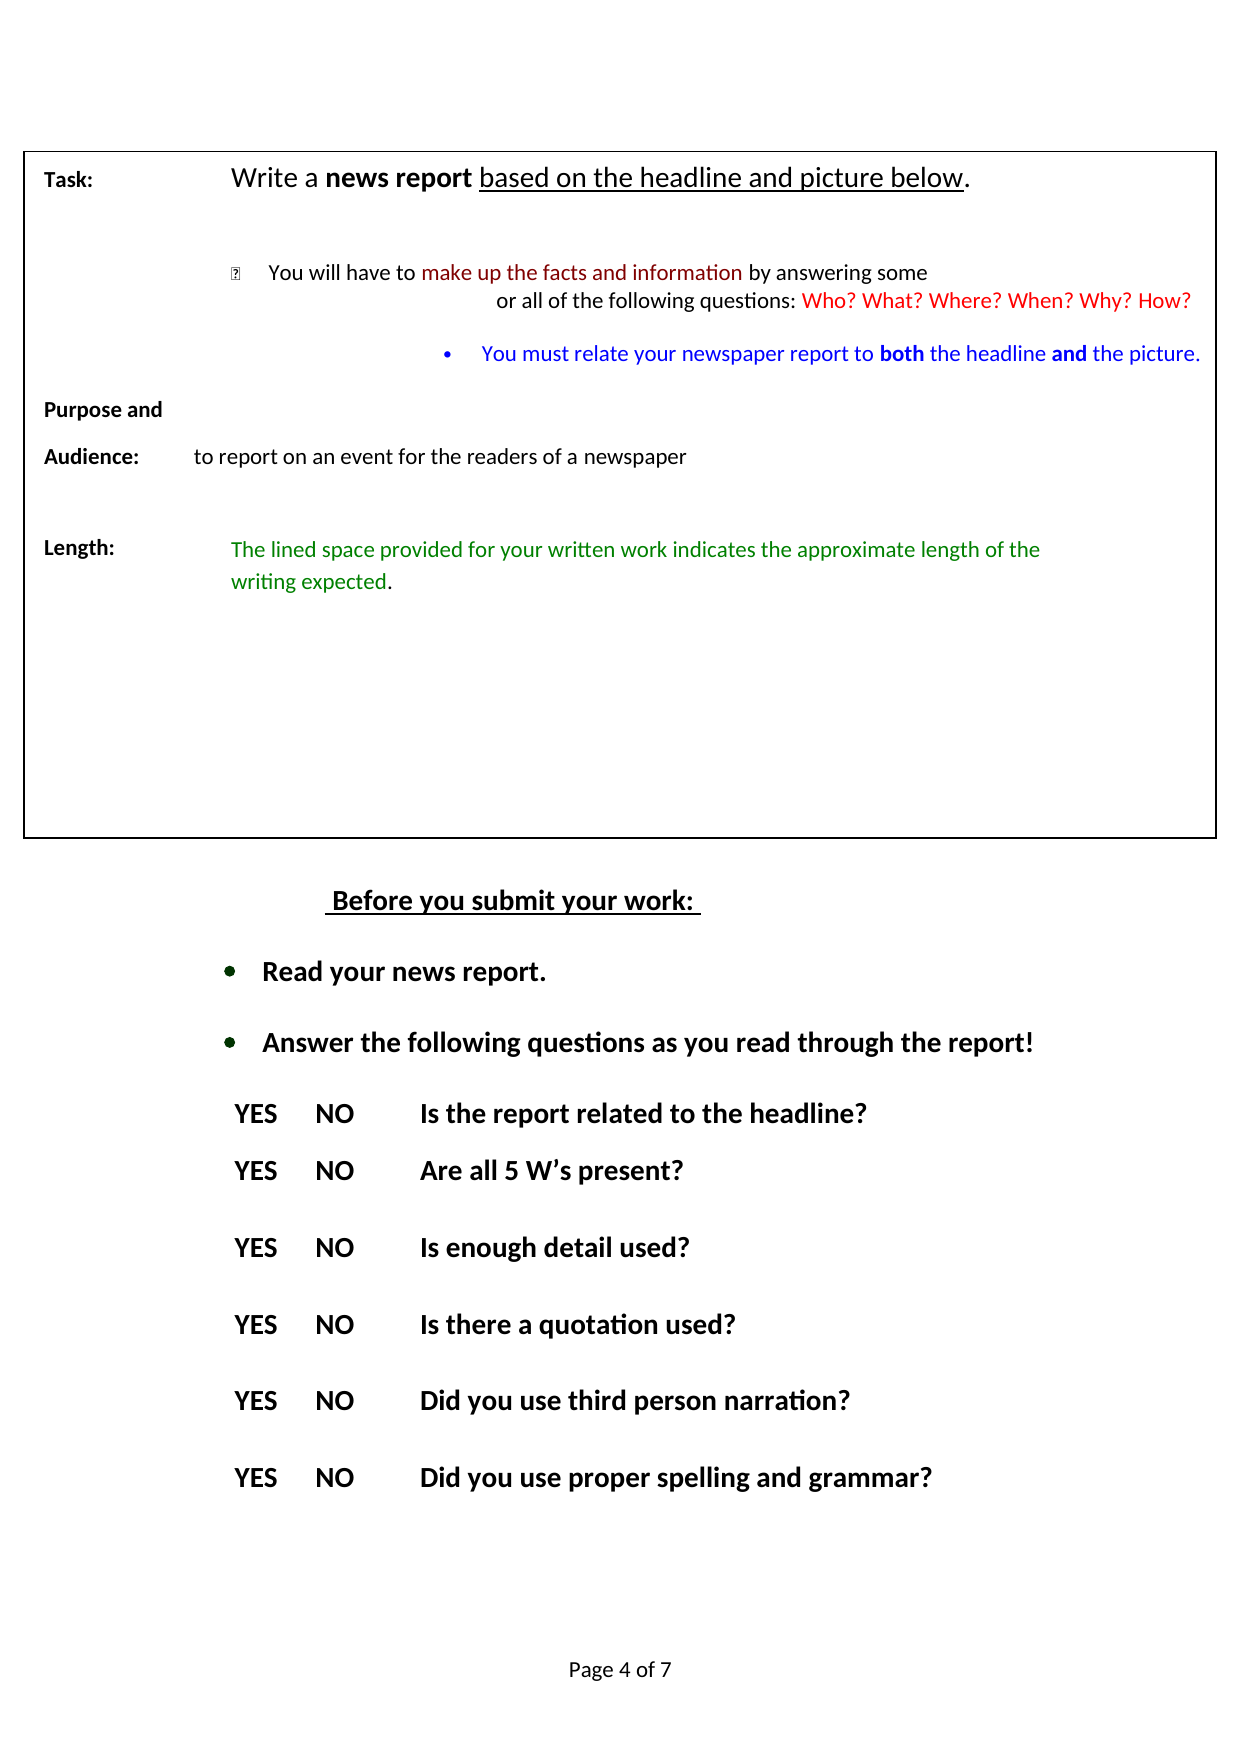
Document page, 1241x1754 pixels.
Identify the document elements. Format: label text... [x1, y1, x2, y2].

table_header YES [234, 1096, 315, 1152]
table_cell NO [315, 1229, 420, 1306]
list Answer the following questions as you read through the report! [224, 1024, 1090, 1060]
table_cell YES [234, 1383, 315, 1459]
table_cell NO [315, 1306, 420, 1382]
table_cell Is enough detail used? [420, 1229, 1084, 1306]
table_cell YES [234, 1229, 315, 1306]
table_cell Did you use third person narration? [420, 1383, 1084, 1459]
table_cell YES [234, 1306, 315, 1382]
table_cell Is there a quotation used? [420, 1306, 1084, 1382]
table_cell YES [234, 1153, 315, 1229]
table_cell YES [234, 1459, 315, 1536]
text Before you submit your work: [150, 882, 1090, 917]
table_cell Are all 5 W’s present? [420, 1153, 1084, 1229]
table_cell NO [315, 1153, 420, 1229]
table_cell NO [315, 1459, 420, 1536]
table_cell NO [315, 1383, 420, 1459]
table_header Is the report related to the headline? [420, 1096, 1084, 1152]
table_cell Did you use proper spelling and grammar? [420, 1459, 1084, 1536]
list Read your news report. [224, 953, 1090, 989]
table_header NO [315, 1096, 420, 1152]
